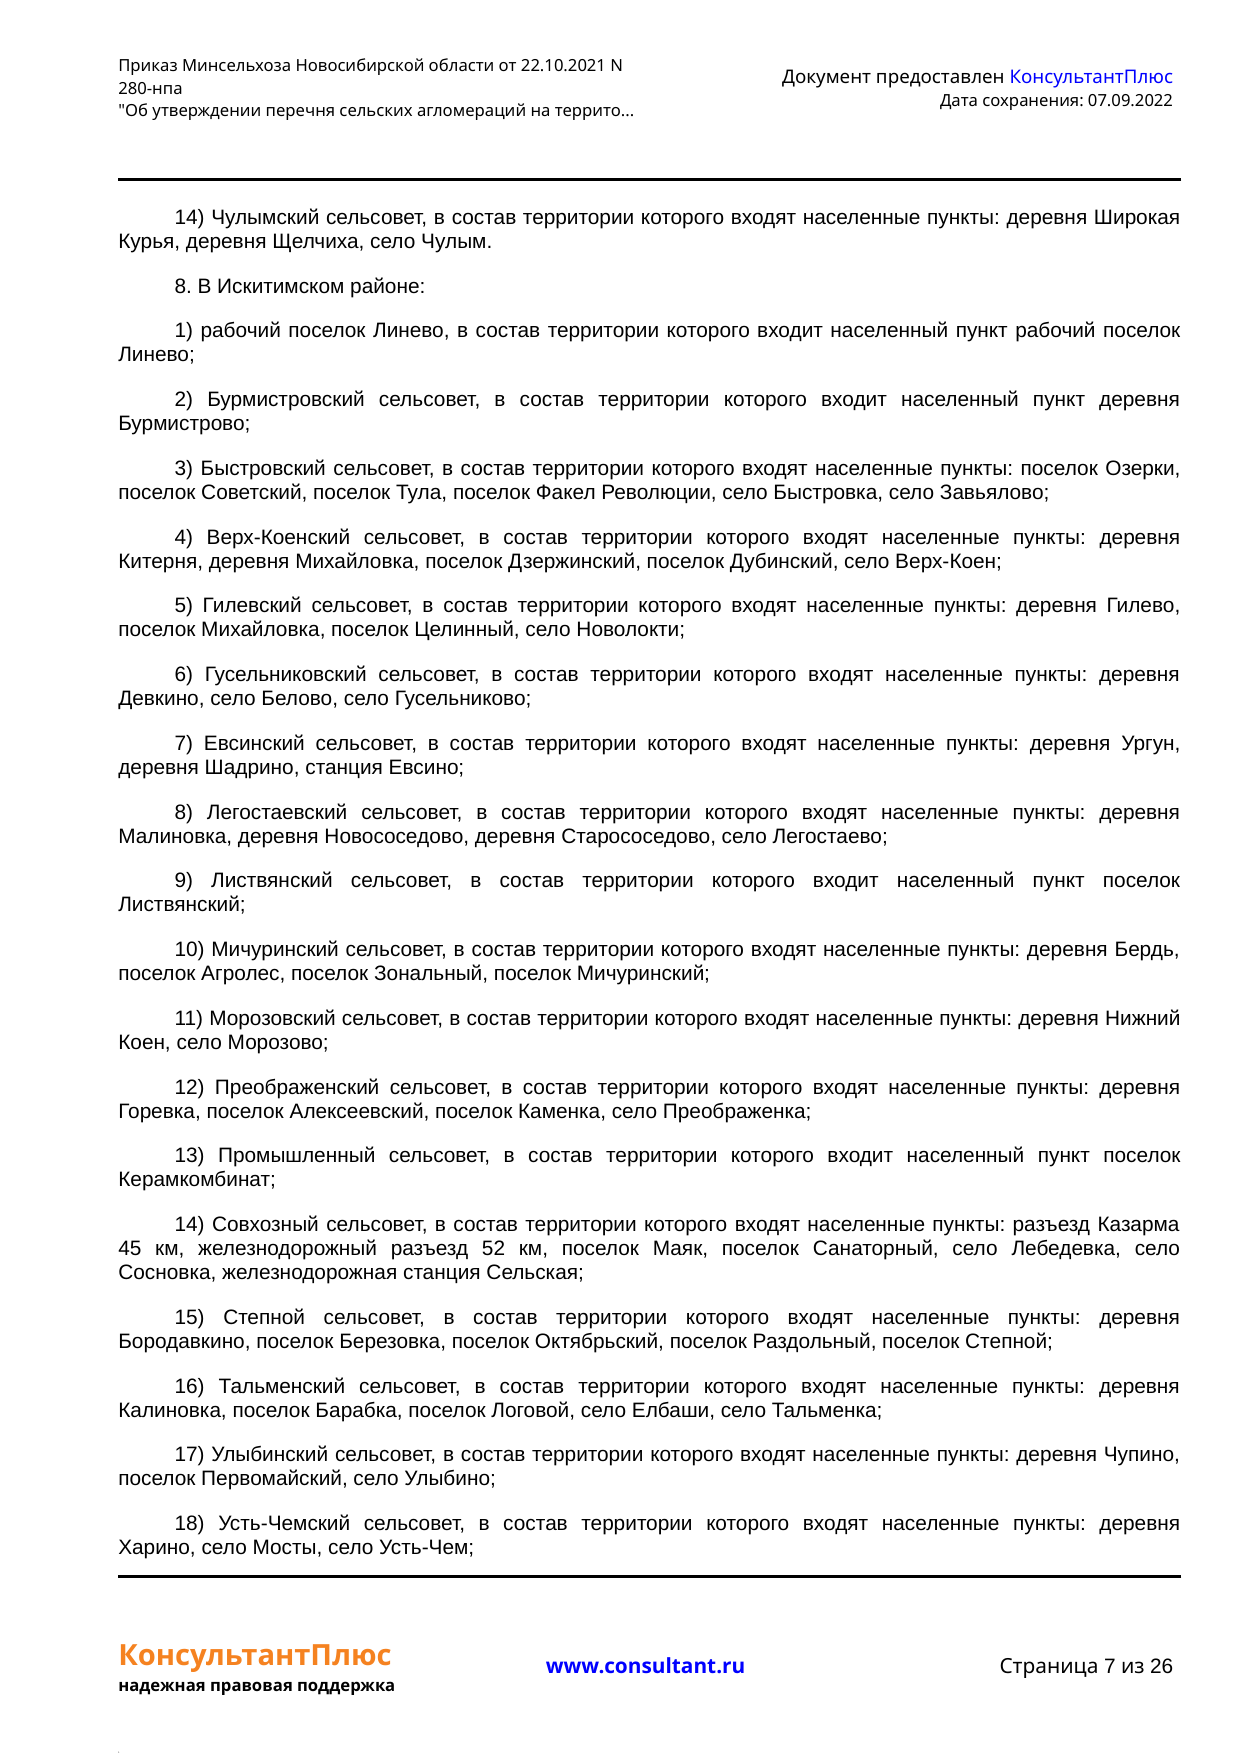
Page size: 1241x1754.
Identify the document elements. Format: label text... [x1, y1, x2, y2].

text 15) Степной сельсовет, в состав территории которого входят населенные пункты: деревня Бородавкино, поселок Березовка, поселок Октябрьский, поселок Раздольный, поселок Степной; [118, 1305, 1181, 1353]
text 10) Мичуринский сельсовет, в состав территории которого входят населенные пункты: деревня Бердь, поселок Агролес, поселок Зональный, поселок Мичуринский; [118, 937, 1181, 985]
text 6) Гусельниковский сельсовет, в состав территории которого входят населенные пункты: деревня Девкино, село Белово, село Гусельниково; [118, 662, 1181, 710]
text 16) Тальменский сельсовет, в состав территории которого входят населенные пункты: деревня Калиновка, поселок Барабка, поселок Логовой, село Елбаши, село Тальменка; [118, 1373, 1181, 1421]
text 8) Легостаевский сельсовет, в состав территории которого входят населенные пункты: деревня Малиновка, деревня Новососедово, деревня Старососедово, село Легостаево; [118, 799, 1181, 847]
text 11) Морозовский сельсовет, в состав территории которого входят населенные пункты: деревня Нижний Коен, село Морозово; [118, 1006, 1181, 1054]
text 2) Бурмистровский сельсовет, в состав территории которого входит населенный пункт деревня Бурмистрово; [118, 387, 1181, 435]
text 5) Гилевский сельсовет, в состав территории которого входят населенные пункты: деревня Гилево, поселок Михайловка, поселок Целинный, село Новолокти; [118, 593, 1181, 641]
text 12) Преображенский сельсовет, в состав территории которого входят населенные пункты: деревня Горевка, поселок Алексеевский, поселок Каменка, село Преображенка; [118, 1074, 1181, 1122]
text 17) Улыбинский сельсовет, в состав территории которого входят населенные пункты: деревня Чупино, поселок Первомайский, село Улыбино; [118, 1442, 1181, 1490]
text 14) Совхозный сельсовет, в состав территории которого входят населенные пункты: разъезд Казарма 45 км, железнодорожный разъезд 52 км, поселок Маяк, поселок Санаторный, село Лебедевка, село Сосновка, железнодорожная станция Сельская; [118, 1212, 1181, 1284]
text 18) Усть-Чемский сельсовет, в состав территории которого входят населенные пункты: деревня Харино, село Мосты, село Усть-Чем; [118, 1511, 1181, 1559]
text 13) Промышленный сельсовет, в состав территории которого входит населенный пункт поселок Керамкомбинат; [118, 1143, 1181, 1191]
text 9) Листвянский сельсовет, в состав территории которого входит населенный пункт поселок Листвянский; [118, 868, 1181, 916]
text 3) Быстровский сельсовет, в состав территории которого входят населенные пункты: поселок Озерки, поселок Советский, поселок Тула, поселок Факел Революции, село Быстровка, село Завьялово; [118, 456, 1181, 504]
text 8. В Искитимском районе: [118, 273, 1181, 297]
text 7) Евсинский сельсовет, в состав территории которого входят населенные пункты: деревня Ургун, деревня Шадрино, станция Евсино; [118, 731, 1181, 779]
text 4) Верх-Коенский сельсовет, в состав территории которого входят населенные пункты: деревня Китерня, деревня Михайловка, поселок Дзержинский, поселок Дубинский, село Верх-Коен; [118, 524, 1181, 572]
text 1) рабочий поселок Линево, в состав территории которого входит населенный пункт рабочий поселок Линево; [118, 318, 1181, 366]
text 14) Чулымский сельсовет, в состав территории которого входят населенные пункты: деревня Широкая Курья, деревня Щелчиха, село Чулым. [118, 205, 1181, 253]
